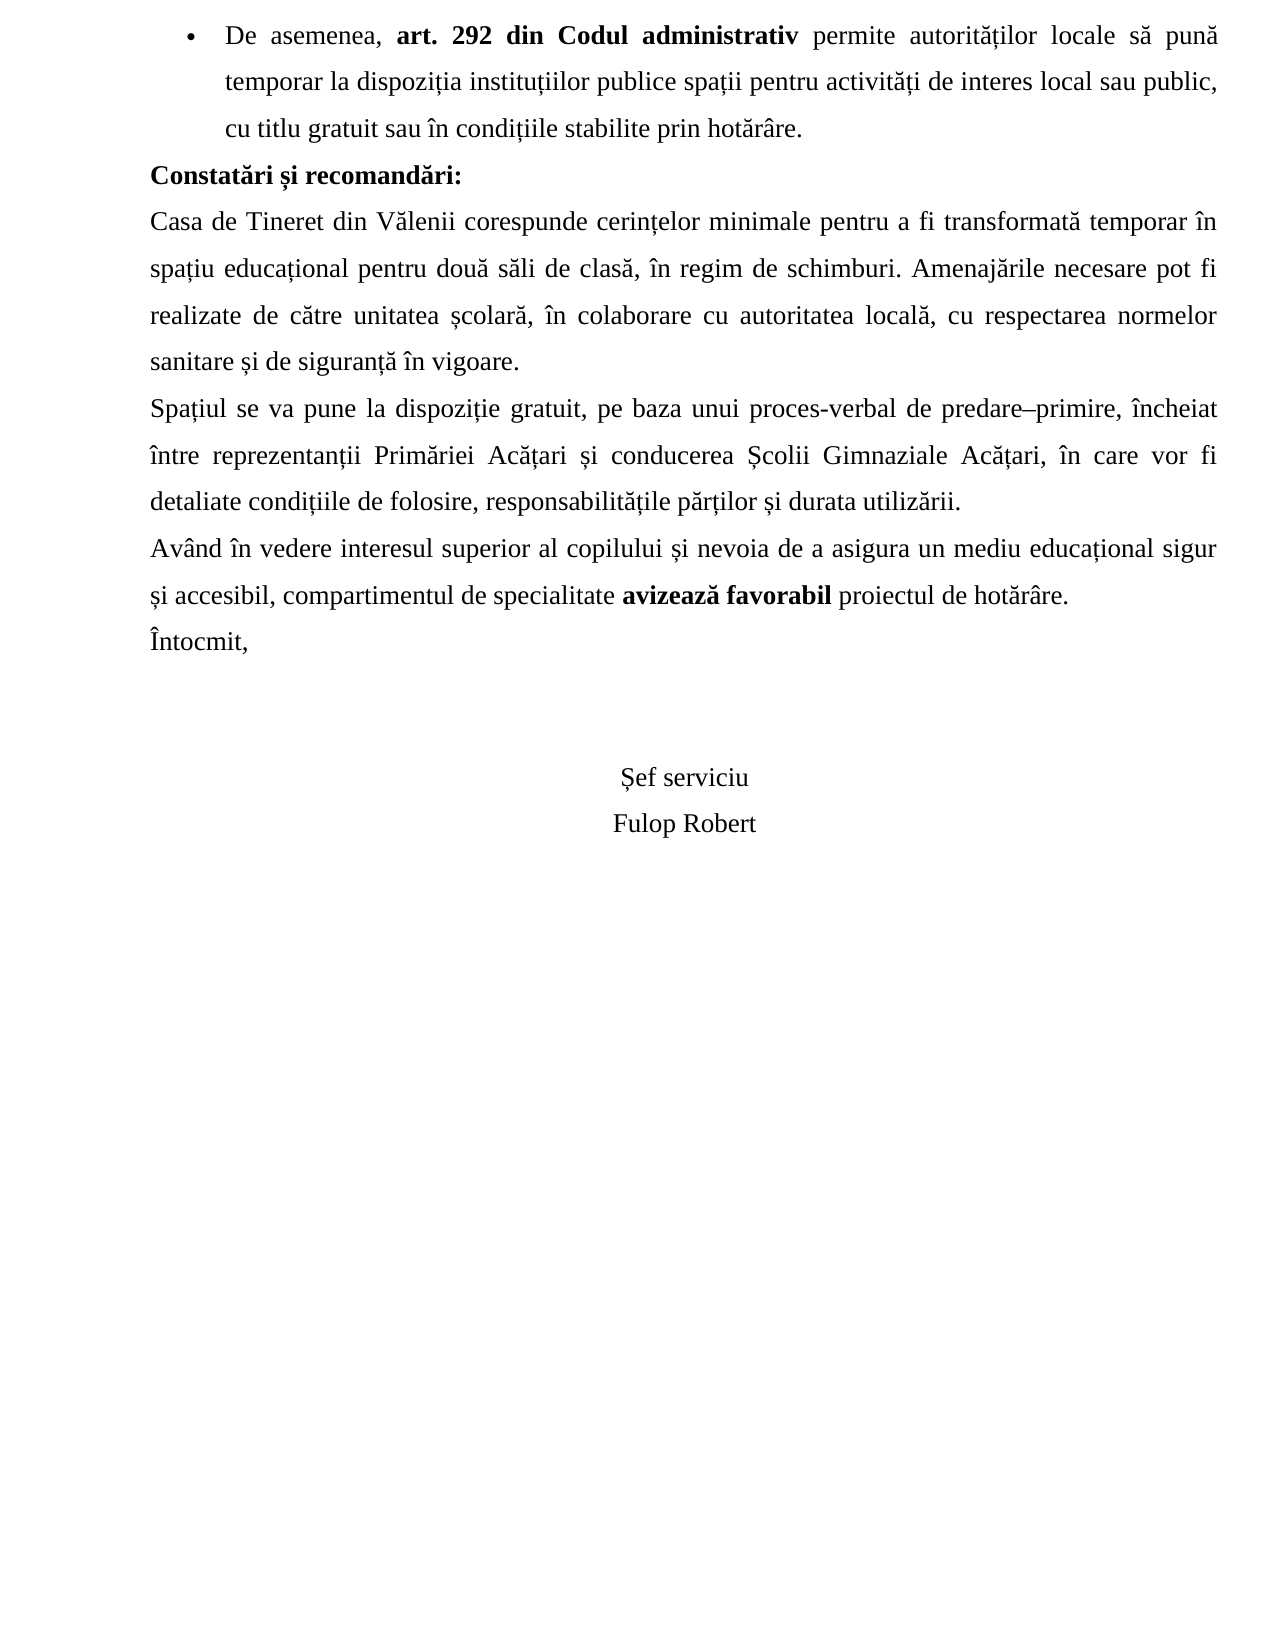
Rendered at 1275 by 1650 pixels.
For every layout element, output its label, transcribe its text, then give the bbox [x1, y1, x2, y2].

text Șef serviciu [150, 761, 1219, 792]
text Spațiul se va pune la dispoziție gratuit, pe baza unui proces-verbal de predare–primire, încheiat între reprezentanții Primăriei Acățari și conducerea Școlii Gimnaziale Acățari, în care vor fi detaliate condițiile de folosire, responsabilitățile părților și durata utilizării. [150, 392, 1219, 517]
list De asemenea, art. 292 din Codul administrativ permite autorităților locale să pună temporar la dispoziția instituțiilor publice spații pentru activități de interes local sau public, cu titlu gratuit sau în condițiile stabilite prin hotărâre. [187, 19, 1219, 143]
text Întocmit, [150, 625, 1219, 700]
text Casa de Tineret din Vălenii corespunde cerințelor minimale pentru a fi transformată temporar în spațiu educațional pentru două săli de clasă, în regim de schimburi. Amenajările necesare pot fi realizate de către unitatea școlară, în colaborare cu autoritatea locală, cu respectarea normelor sanitare și de siguranță în vigoare. [150, 205, 1219, 377]
text Constatări și recomandări: [150, 159, 1219, 190]
text Având în vedere interesul superior al copilului și nevoia de a asigura un mediu educațional sigur și accesibil, compartimentul de specialitate avizează favorabil proiectul de hotărâre. [150, 532, 1219, 610]
text Fulop Robert [150, 807, 1219, 838]
